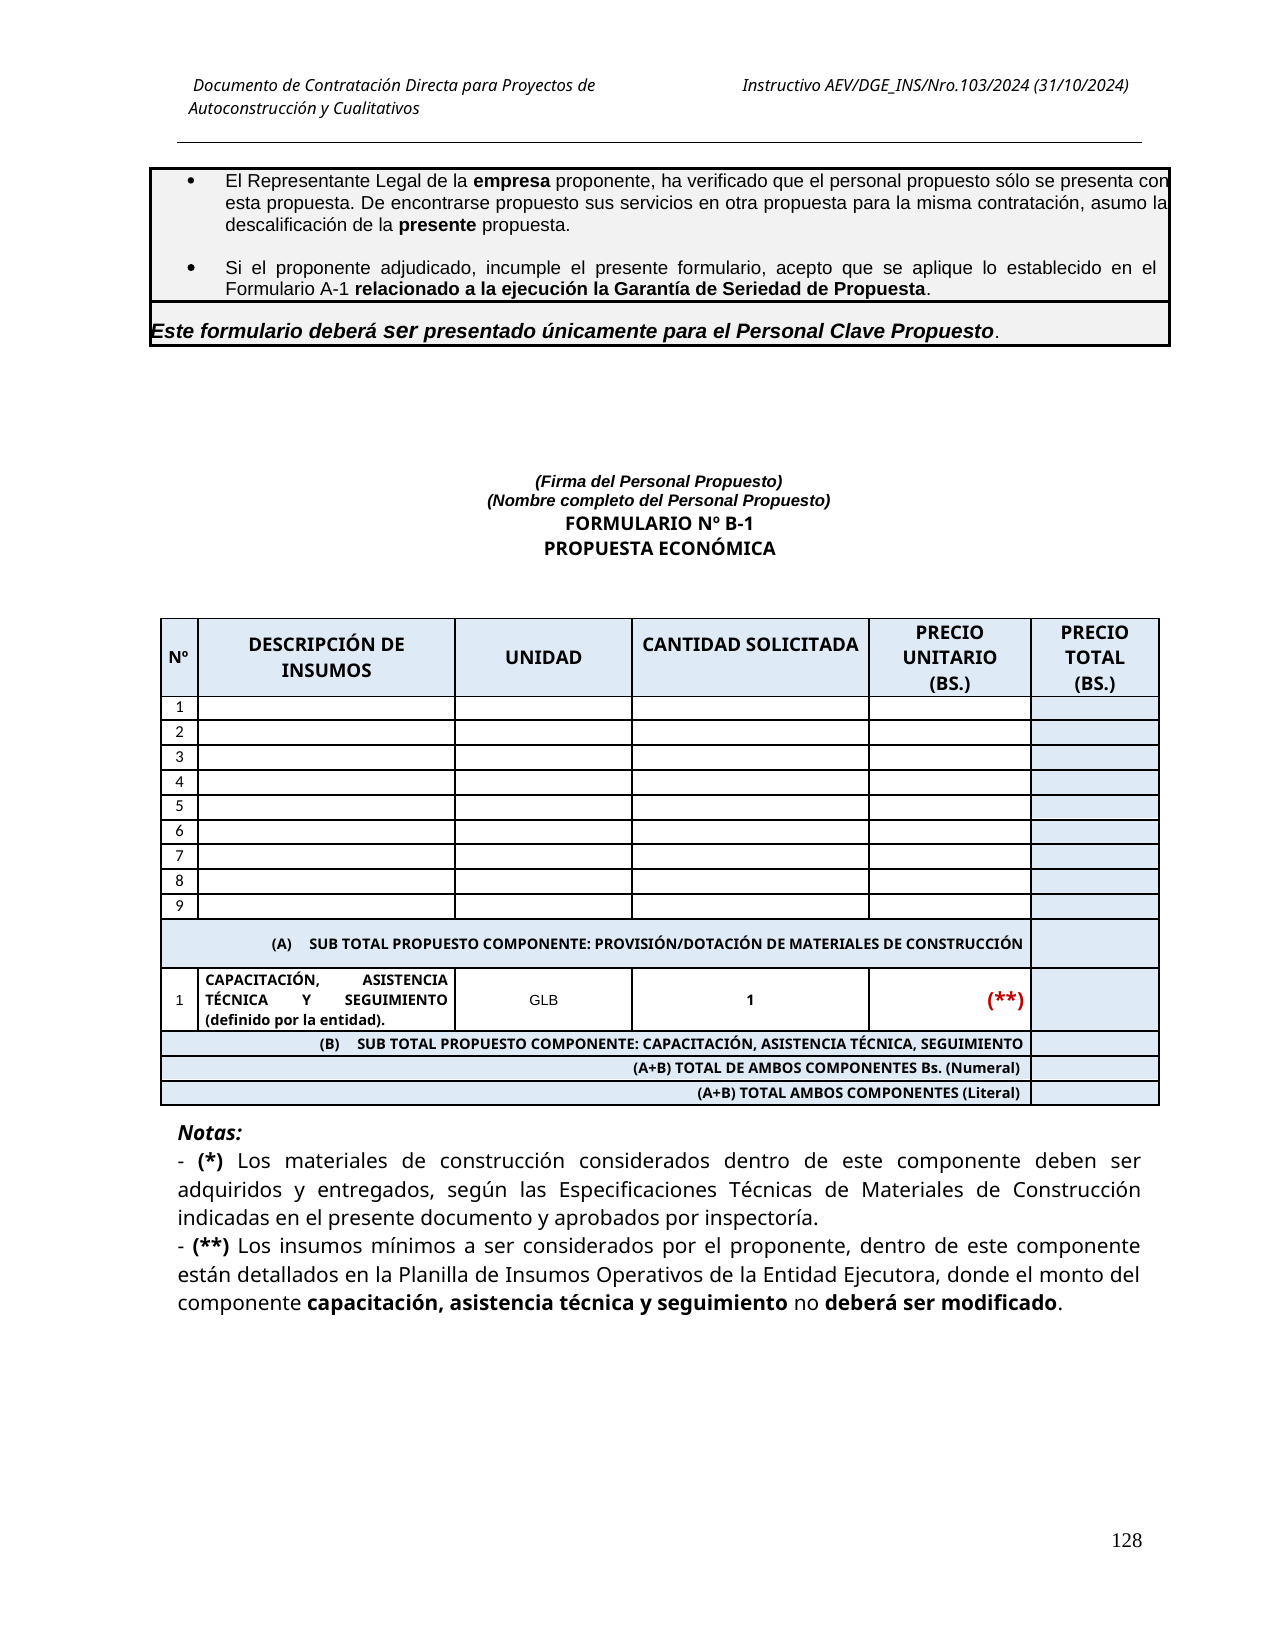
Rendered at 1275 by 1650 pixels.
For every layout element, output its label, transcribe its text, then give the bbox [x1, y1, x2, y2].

text - (*) Los materiales de construcción considerados dentro de este componente deben ser adquiridos y entregados, según las Especificaciones Técnicas de Materiales de Construcción indicadas en el presente documento y aprobados por inspectoría. [177, 1146, 1142, 1232]
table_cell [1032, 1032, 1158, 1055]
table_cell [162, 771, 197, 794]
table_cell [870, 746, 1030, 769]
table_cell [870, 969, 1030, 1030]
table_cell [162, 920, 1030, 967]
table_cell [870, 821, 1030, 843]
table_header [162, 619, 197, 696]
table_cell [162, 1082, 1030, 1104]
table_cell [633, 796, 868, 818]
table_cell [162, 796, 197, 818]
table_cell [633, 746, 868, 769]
text FORMULARIO Nº B-1 [177, 510, 1142, 536]
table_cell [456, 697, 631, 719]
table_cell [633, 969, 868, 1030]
text PROPUESTA ECONÓMICA [177, 536, 1142, 561]
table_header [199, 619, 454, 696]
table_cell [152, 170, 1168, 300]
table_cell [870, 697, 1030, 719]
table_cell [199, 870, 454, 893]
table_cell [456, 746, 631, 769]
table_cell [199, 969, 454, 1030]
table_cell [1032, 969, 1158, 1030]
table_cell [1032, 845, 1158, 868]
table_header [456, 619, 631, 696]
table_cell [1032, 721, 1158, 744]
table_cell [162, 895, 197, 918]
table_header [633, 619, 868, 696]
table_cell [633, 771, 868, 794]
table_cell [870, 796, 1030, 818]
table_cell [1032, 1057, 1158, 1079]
text Notas: [177, 1118, 1142, 1146]
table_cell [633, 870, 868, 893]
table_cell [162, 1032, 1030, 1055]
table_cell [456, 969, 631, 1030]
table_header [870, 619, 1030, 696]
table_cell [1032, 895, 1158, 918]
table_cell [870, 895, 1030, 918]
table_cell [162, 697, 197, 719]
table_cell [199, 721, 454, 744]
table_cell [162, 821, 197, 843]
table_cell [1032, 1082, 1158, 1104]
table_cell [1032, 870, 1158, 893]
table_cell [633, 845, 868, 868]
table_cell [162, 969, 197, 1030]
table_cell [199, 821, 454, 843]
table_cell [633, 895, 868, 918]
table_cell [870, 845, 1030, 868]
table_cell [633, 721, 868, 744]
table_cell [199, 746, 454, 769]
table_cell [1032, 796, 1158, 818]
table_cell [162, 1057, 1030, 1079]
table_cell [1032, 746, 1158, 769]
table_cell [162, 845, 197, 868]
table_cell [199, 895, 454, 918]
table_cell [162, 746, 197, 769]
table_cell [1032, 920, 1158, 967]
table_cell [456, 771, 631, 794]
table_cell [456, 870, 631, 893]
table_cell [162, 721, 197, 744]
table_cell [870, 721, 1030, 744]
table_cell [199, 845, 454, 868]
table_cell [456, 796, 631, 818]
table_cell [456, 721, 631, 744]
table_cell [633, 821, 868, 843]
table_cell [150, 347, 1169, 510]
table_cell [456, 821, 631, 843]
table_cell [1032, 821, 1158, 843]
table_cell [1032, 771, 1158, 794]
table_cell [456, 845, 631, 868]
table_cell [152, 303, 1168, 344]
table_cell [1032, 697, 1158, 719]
text - (**) Los insumos mínimos a ser considerados por el proponente, dentro de este componente están detallados en la Planilla de Insumos Operativos de la Entidad Ejecutora, donde el monto del componente capacitación, asistencia técnica y seguimiento no deberá ser modificado. [177, 1232, 1142, 1317]
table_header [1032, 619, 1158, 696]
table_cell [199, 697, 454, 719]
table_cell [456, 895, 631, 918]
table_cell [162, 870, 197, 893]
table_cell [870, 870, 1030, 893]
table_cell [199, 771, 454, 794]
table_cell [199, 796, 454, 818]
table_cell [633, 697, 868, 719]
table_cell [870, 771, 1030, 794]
